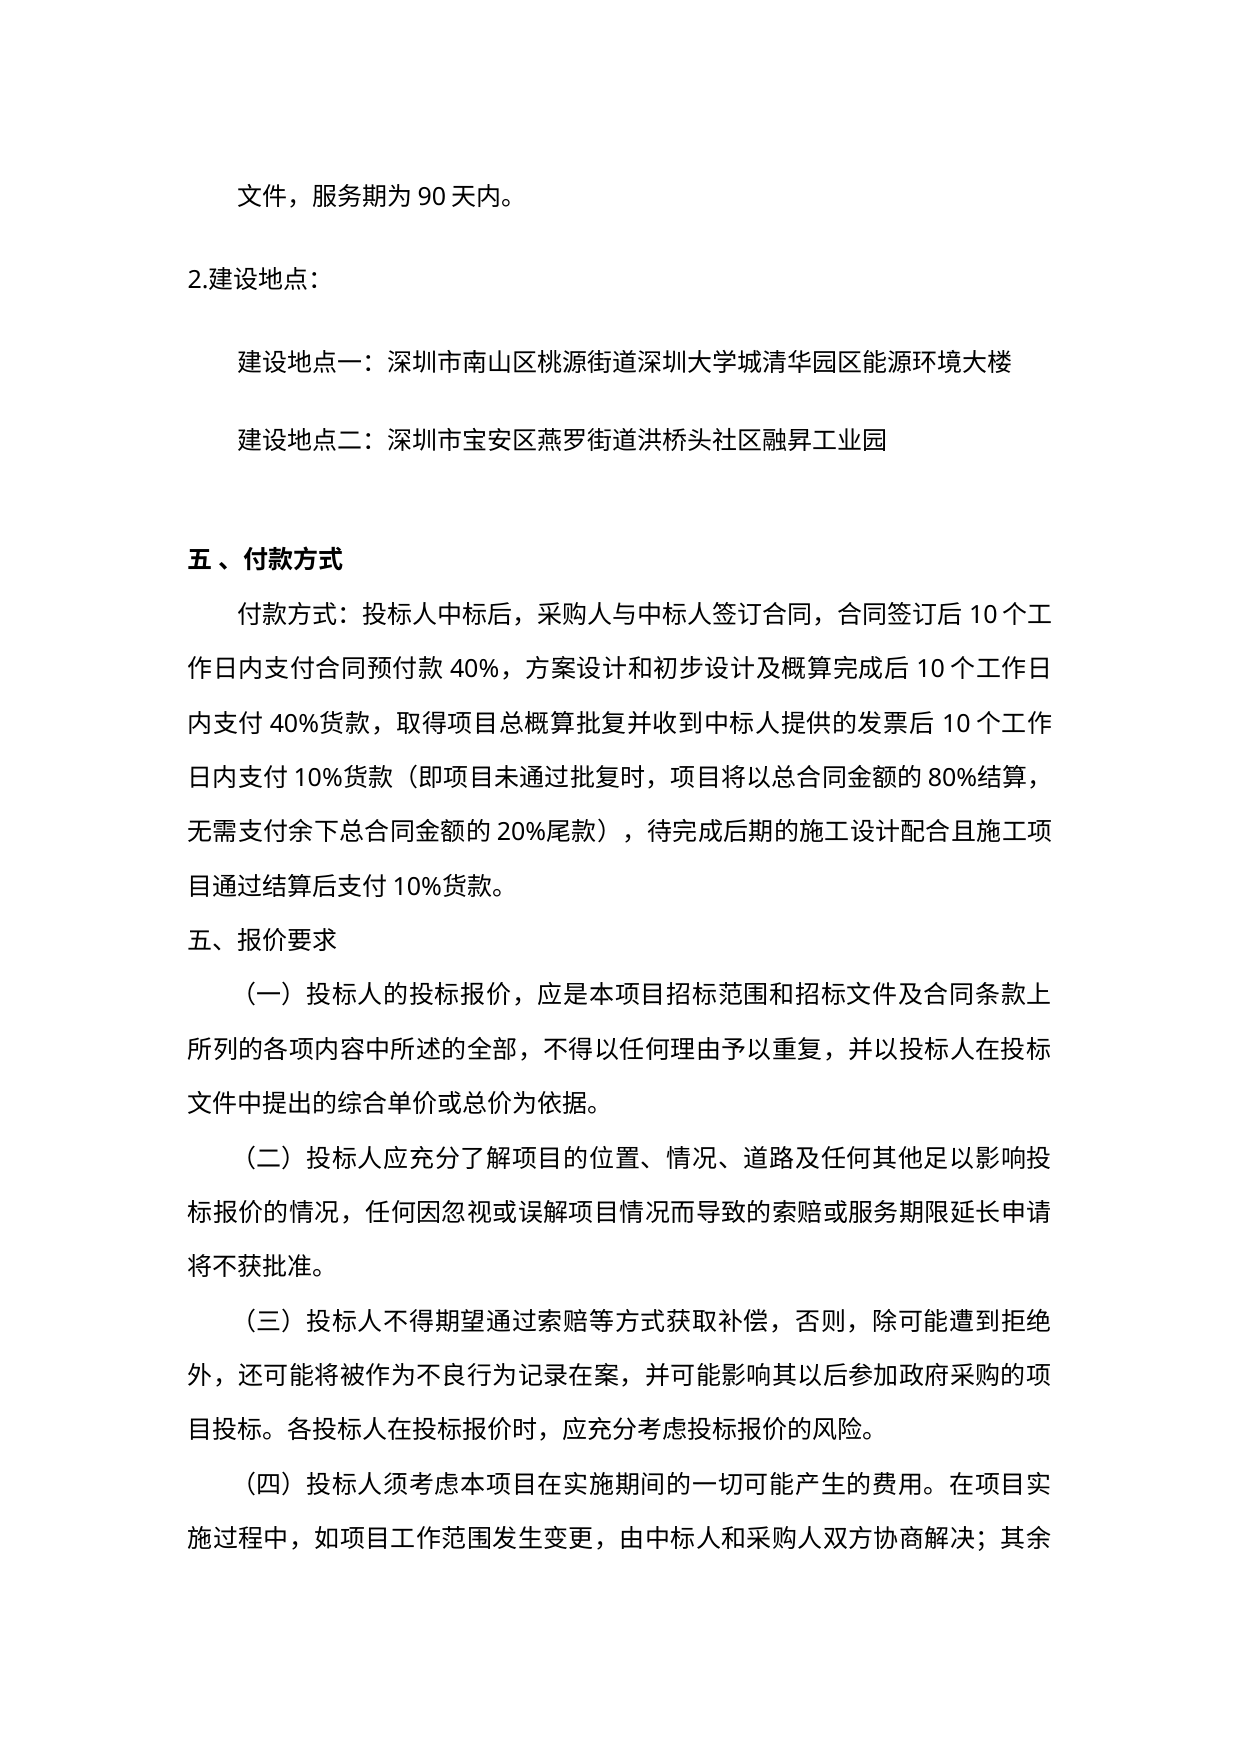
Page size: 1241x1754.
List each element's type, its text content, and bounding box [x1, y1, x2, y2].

text 五、报价要求 [187, 921, 1053, 957]
text 2.建设地点： [187, 245, 1053, 310]
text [237, 162, 1053, 227]
text 五 、付款方式 [187, 540, 1053, 576]
text 建设地点二：深圳市宝安区燕罗街道洪桥头社区融昇工业园 [187, 406, 1053, 471]
list 投标人应充分了解项目的位置、情况、道路及任何其他足以影响投标报价的情况，任何因忽视或误解项目情况而导致的索赔或服务期限延长申请将不获批准。 [187, 1138, 1053, 1283]
text 付款方式：投标人中标后，采购人与中标人签订合同，合同签订后10个工作日内支付合同预付款40%，方案设计和初步设计及概算完成后10个工作日内支付40%货款，取得项目总概算批复并收到中标人提供的发票后10个工作日内支付10%货款（即项目未通过批复时，项目将以总合同金额的80%结算，无需支付余下总合同金额的20%尾款），待完成后期的施工设计配合且施工项目通过结算后支付10%货款。 [187, 594, 1053, 902]
text 建设地点一：深圳市南山区桃源街道深圳大学城清华园区能源环境大楼 [187, 328, 1053, 393]
list 投标人的投标报价，应是本项目招标范围和招标文件及合同条款上所列的各项内容中所述的全部，不得以任何理由予以重复，并以投标人在投标文件中提出的综合单价或总价为依据。 [187, 975, 1053, 1120]
list 投标人不得期望通过索赔等方式获取补偿，否则，除可能遭到拒绝外，还可能将被作为不良行为记录在案，并可能影响其以后参加政府采购的项目投标。各投标人在投标报价时，应充分考虑投标报价的风险。 [187, 1301, 1053, 1446]
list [187, 1464, 1053, 1555]
